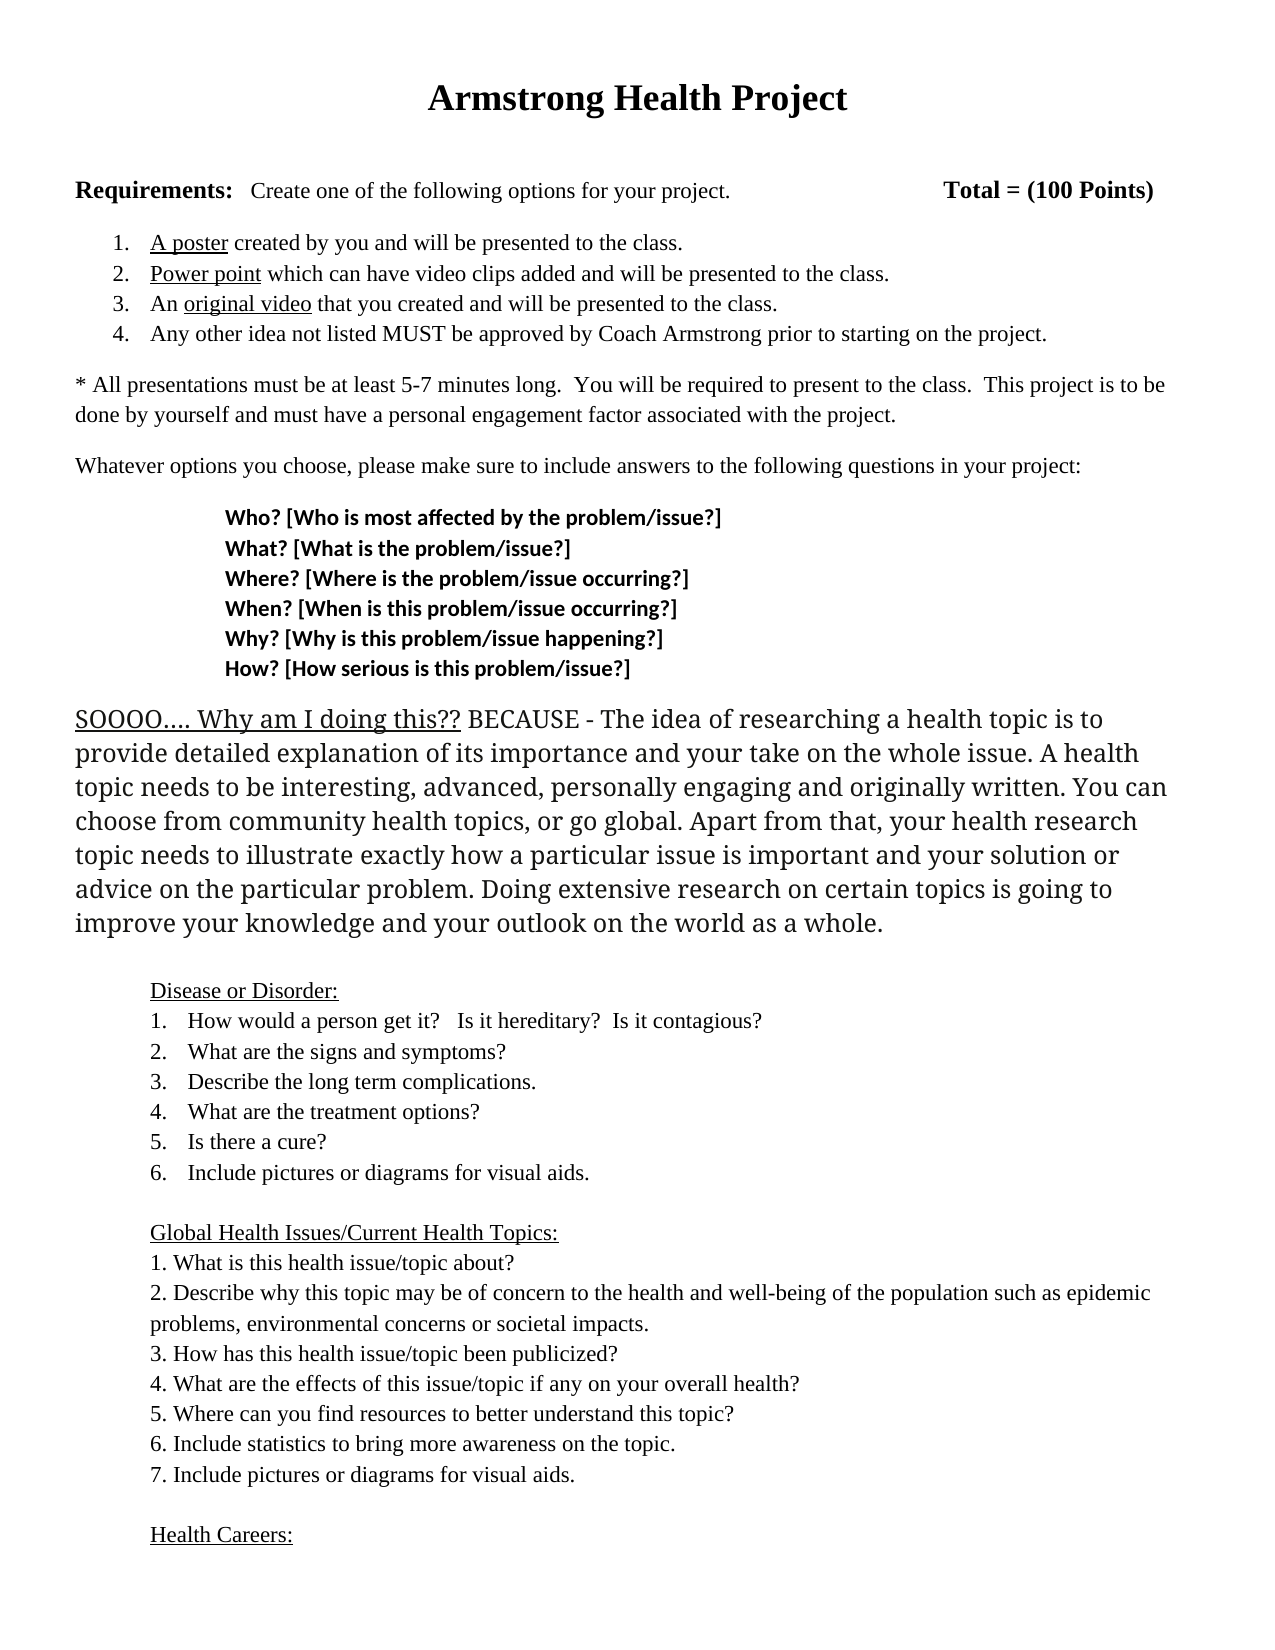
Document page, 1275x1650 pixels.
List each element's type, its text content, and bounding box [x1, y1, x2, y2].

text Health Careers: [150, 1521, 1200, 1547]
list How would a person get it? Is it hereditary? Is it contagious? [150, 1007, 1200, 1034]
list How? [How serious is this problem/issue?] [225, 654, 1200, 682]
text Requirements: Create one of the following options for your project. Total = (100 Points) [75, 176, 1200, 204]
text 4. What are the effects of this issue/topic if any on your overall health? [150, 1370, 1200, 1396]
text 3. How has this health issue/topic been publicized? [150, 1340, 1200, 1366]
text SOOOO…. Why am I doing this?? BECAUSE - The idea of researching a health topic is to provide detailed explanation of its importance and your take on the whole issue. A health topic needs to be interesting, advanced, personally engaging and originally written. You can choose from community health topics, or go global. Apart from that, your health research topic needs to illustrate exactly how a particular issue is important and your solution or advice on the particular problem. Doing extensive research on certain topics is going to improve your knowledge and your outlook on the world as a whole. [75, 701, 1200, 940]
list When? [When is this problem/issue occurring?] [225, 594, 1200, 622]
text 5. Where can you find resources to better understand this topic? [150, 1400, 1200, 1427]
list Is there a cure? [150, 1128, 1200, 1155]
list An original video that you created and will be presented to the class. [112, 290, 1200, 316]
list Power point which can have video clips added and will be presented to the class. [112, 260, 1200, 286]
list Who? [Who is most affected by the problem/issue?] [225, 503, 1200, 531]
text 2. Describe why this topic may be of concern to the health and well-being of the population such as epidemic problems, environmental concerns or societal impacts. [150, 1279, 1200, 1336]
text 1. What is this health issue/topic about? [150, 1249, 1200, 1276]
text 6. Include statistics to bring more awareness on the topic. [150, 1430, 1200, 1457]
text 7. Include pictures or diagrams for visual aids. [150, 1461, 1200, 1487]
list What are the signs and symptoms? [150, 1038, 1200, 1064]
list Any other idea not listed MUST be approved by Coach Armstrong prior to starting on the project. [112, 320, 1200, 346]
list Include pictures or diagrams for visual aids. [150, 1158, 1200, 1185]
list A poster created by you and will be presented to the class. [112, 229, 1200, 256]
list Describe the long term complications. [150, 1068, 1200, 1094]
text Armstrong Health Project [75, 75, 1200, 118]
list Where? [Where is the problem/issue occurring?] [225, 564, 1200, 592]
list What are the treatment options? [150, 1098, 1200, 1124]
list What? [What is the problem/issue?] [225, 534, 1200, 562]
text * All presentations must be at least 5-7 minutes long. You will be required to present to the class. This project is to be done by yourself and must have a personal engagement factor associated with the project. [75, 371, 1200, 428]
list Why? [Why is this problem/issue happening?] [225, 624, 1200, 652]
text Whatever options you choose, please make sure to include answers to the following questions in your project: [75, 452, 1200, 479]
text Global Health Issues/Current Health Topics: [150, 1219, 1200, 1245]
text Disease or Disorder: [75, 977, 1200, 1004]
